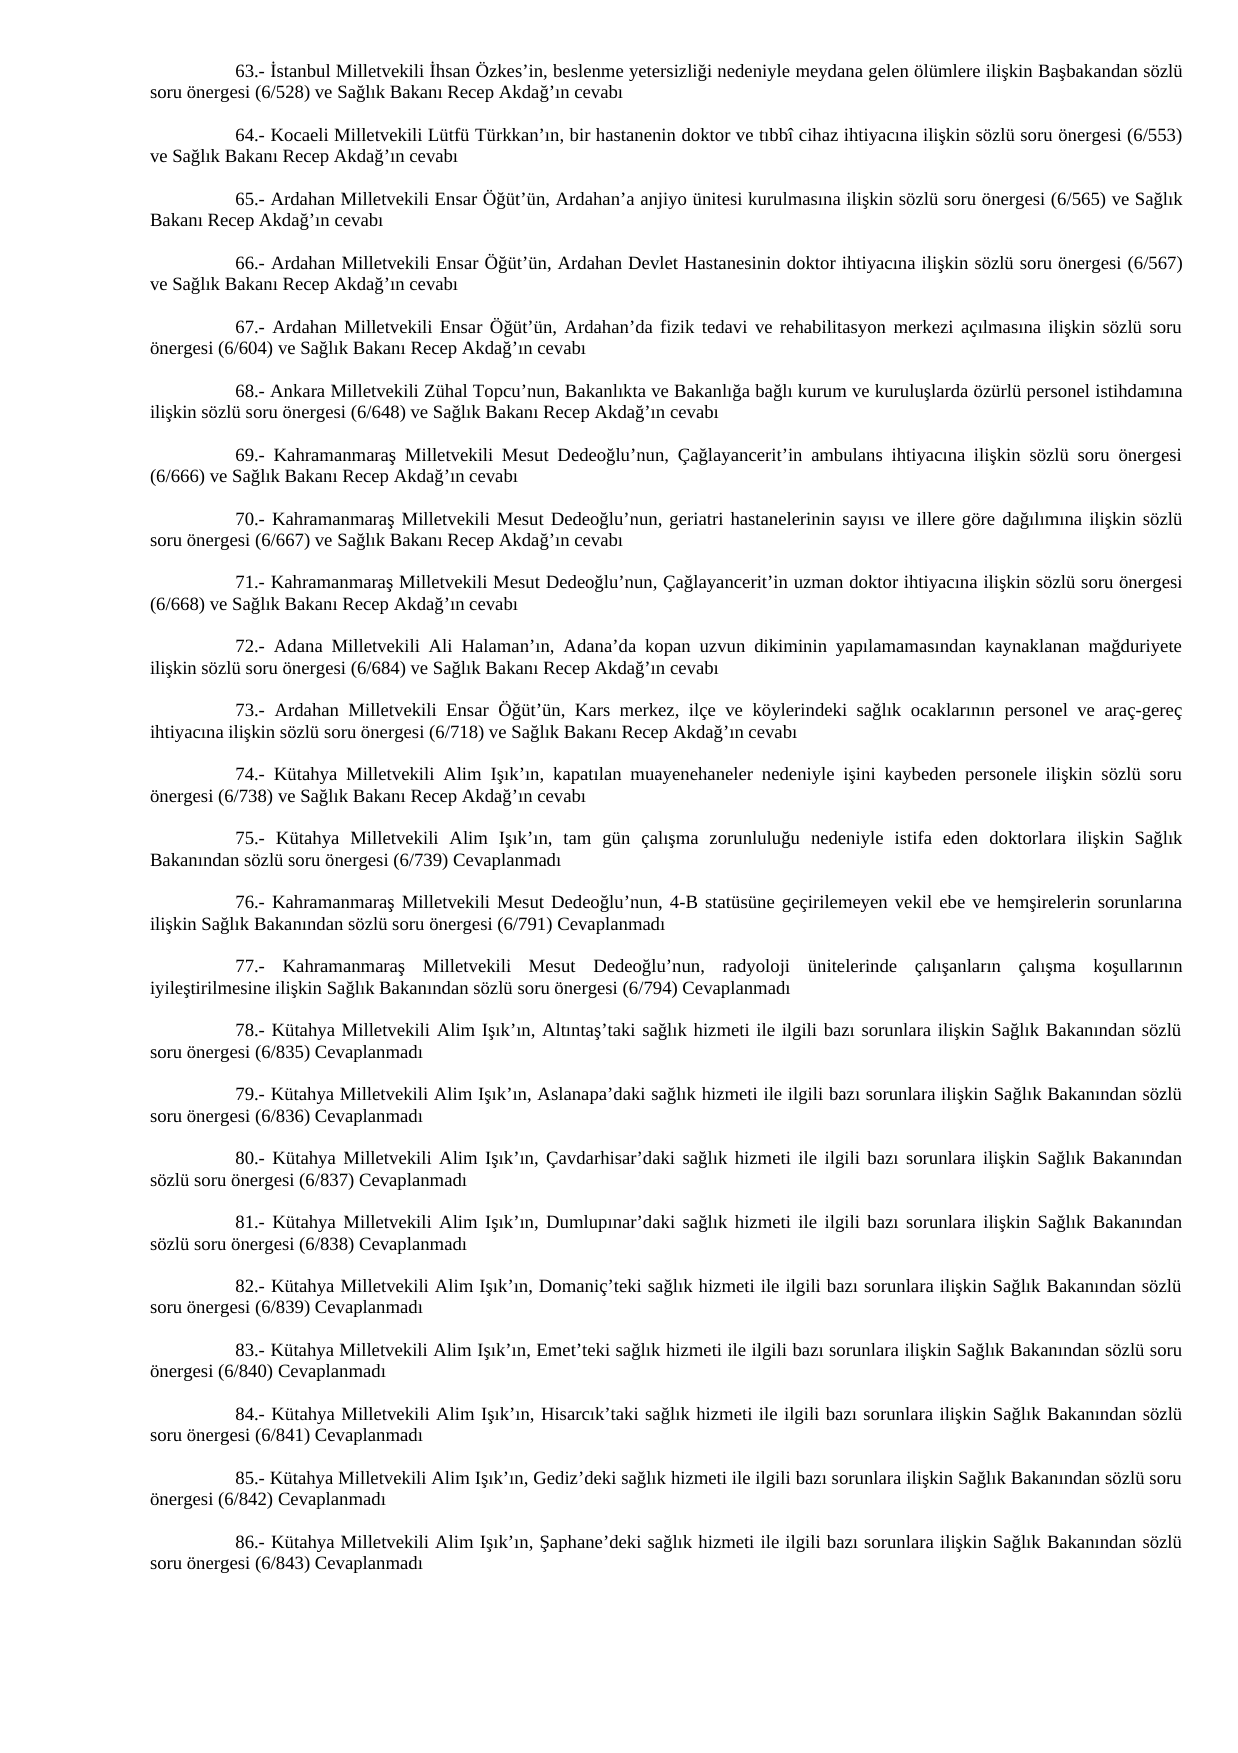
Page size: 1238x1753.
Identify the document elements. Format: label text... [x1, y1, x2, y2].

text 85.- Kütahya Milletvekili Alim Işık’ın, Gediz’deki sağlık hizmeti ile ilgili bazı sorunlara ilişkin Sağlık Bakanından sözlü soru önergesi (6/842) Cevaplanmadı [150, 1467, 1184, 1510]
text 84.- Kütahya Milletvekili Alim Işık’ın, Hisarcık’taki sağlık hizmeti ile ilgili bazı sorunlara ilişkin Sağlık Bakanından sözlü soru önergesi (6/841) Cevaplanmadı [150, 1403, 1184, 1446]
text 71.- Kahramanmaraş Milletvekili Mesut Dedeoğlu’nun, Çağlayancerit’in uzman doktor ihtiyacına ilişkin sözlü soru önergesi (6/668) ve Sağlık Bakanı Recep Akdağ’ın cevabı [150, 571, 1184, 614]
text 73.- Ardahan Milletvekili Ensar Öğüt’ün, Kars merkez, ilçe ve köylerindeki sağlık ocaklarının personel ve araç-gereç ihtiyacına ilişkin sözlü soru önergesi (6/718) ve Sağlık Bakanı Recep Akdağ’ın cevabı [150, 699, 1184, 742]
text 82.- Kütahya Milletvekili Alim Işık’ın, Domaniç’teki sağlık hizmeti ile ilgili bazı sorunlara ilişkin Sağlık Bakanından sözlü soru önergesi (6/839) Cevaplanmadı [150, 1275, 1184, 1318]
text 77.- Kahramanmaraş Milletvekili Mesut Dedeoğlu’nun, radyoloji ünitelerinde çalışanların çalışma koşullarının iyileştirilmesine ilişkin Sağlık Bakanından sözlü soru önergesi (6/794) Cevaplanmadı [150, 955, 1184, 998]
text 67.- Ardahan Milletvekili Ensar Öğüt’ün, Ardahan’da fizik tedavi ve rehabilitasyon merkezi açılmasına ilişkin sözlü soru önergesi (6/604) ve Sağlık Bakanı Recep Akdağ’ın cevabı [150, 316, 1184, 359]
text 79.- Kütahya Milletvekili Alim Işık’ın, Aslanapa’daki sağlık hizmeti ile ilgili bazı sorunlara ilişkin Sağlık Bakanından sözlü soru önergesi (6/836) Cevaplanmadı [150, 1083, 1184, 1126]
text 86.- Kütahya Milletvekili Alim Işık’ın, Şaphane’deki sağlık hizmeti ile ilgili bazı sorunlara ilişkin Sağlık Bakanından sözlü soru önergesi (6/843) Cevaplanmadı [150, 1531, 1184, 1574]
text 75.- Kütahya Milletvekili Alim Işık’ın, tam gün çalışma zorunluluğu nedeniyle istifa eden doktorlara ilişkin Sağlık Bakanından sözlü soru önergesi (6/739) Cevaplanmadı [150, 827, 1184, 870]
text 74.- Kütahya Milletvekili Alim Işık’ın, kapatılan muayenehaneler nedeniyle işini kaybeden personele ilişkin sözlü soru önergesi (6/738) ve Sağlık Bakanı Recep Akdağ’ın cevabı [150, 763, 1184, 806]
text 66.- Ardahan Milletvekili Ensar Öğüt’ün, Ardahan Devlet Hastanesinin doktor ihtiyacına ilişkin sözlü soru önergesi (6/567) ve Sağlık Bakanı Recep Akdağ’ın cevabı [150, 252, 1184, 295]
text 72.- Adana Milletvekili Ali Halaman’ın, Adana’da kopan uzvun dikiminin yapılamamasından kaynaklanan mağduriyete ilişkin sözlü soru önergesi (6/684) ve Sağlık Bakanı Recep Akdağ’ın cevabı [150, 635, 1184, 678]
text 76.- Kahramanmaraş Milletvekili Mesut Dedeoğlu’nun, 4-B statüsüne geçirilemeyen vekil ebe ve hemşirelerin sorunlarına ilişkin Sağlık Bakanından sözlü soru önergesi (6/791) Cevaplanmadı [150, 891, 1184, 934]
text 70.- Kahramanmaraş Milletvekili Mesut Dedeoğlu’nun, geriatri hastanelerinin sayısı ve illere göre dağılımına ilişkin sözlü soru önergesi (6/667) ve Sağlık Bakanı Recep Akdağ’ın cevabı [150, 507, 1184, 551]
text 69.- Kahramanmaraş Milletvekili Mesut Dedeoğlu’nun, Çağlayancerit’in ambulans ihtiyacına ilişkin sözlü soru önergesi (6/666) ve Sağlık Bakanı Recep Akdağ’ın cevabı [150, 443, 1184, 487]
text 64.- Kocaeli Milletvekili Lütfü Türkkan’ın, bir hastanenin doktor ve tıbbî cihaz ihtiyacına ilişkin sözlü soru önergesi (6/553) ve Sağlık Bakanı Recep Akdağ’ın cevabı [150, 124, 1184, 167]
text 81.- Kütahya Milletvekili Alim Işık’ın, Dumlupınar’daki sağlık hizmeti ile ilgili bazı sorunlara ilişkin Sağlık Bakanından sözlü soru önergesi (6/838) Cevaplanmadı [150, 1211, 1184, 1254]
text 65.- Ardahan Milletvekili Ensar Öğüt’ün, Ardahan’a anjiyo ünitesi kurulmasına ilişkin sözlü soru önergesi (6/565) ve Sağlık Bakanı Recep Akdağ’ın cevabı [150, 188, 1184, 231]
text 78.- Kütahya Milletvekili Alim Işık’ın, Altıntaş’taki sağlık hizmeti ile ilgili bazı sorunlara ilişkin Sağlık Bakanından sözlü soru önergesi (6/835) Cevaplanmadı [150, 1019, 1184, 1062]
text 83.- Kütahya Milletvekili Alim Işık’ın, Emet’teki sağlık hizmeti ile ilgili bazı sorunlara ilişkin Sağlık Bakanından sözlü soru önergesi (6/840) Cevaplanmadı [150, 1339, 1184, 1382]
text 68.- Ankara Milletvekili Zühal Topcu’nun, Bakanlıkta ve Bakanlığa bağlı kurum ve kuruluşlarda özürlü personel istihdamına ilişkin sözlü soru önergesi (6/648) ve Sağlık Bakanı Recep Akdağ’ın cevabı [150, 379, 1184, 423]
text 63.- İstanbul Milletvekili İhsan Özkes’in, beslenme yetersizliği nedeniyle meydana gelen ölümlere ilişkin Başbakandan sözlü soru önergesi (6/528) ve Sağlık Bakanı Recep Akdağ’ın cevabı [150, 60, 1184, 103]
text 80.- Kütahya Milletvekili Alim Işık’ın, Çavdarhisar’daki sağlık hizmeti ile ilgili bazı sorunlara ilişkin Sağlık Bakanından sözlü soru önergesi (6/837) Cevaplanmadı [150, 1147, 1184, 1190]
